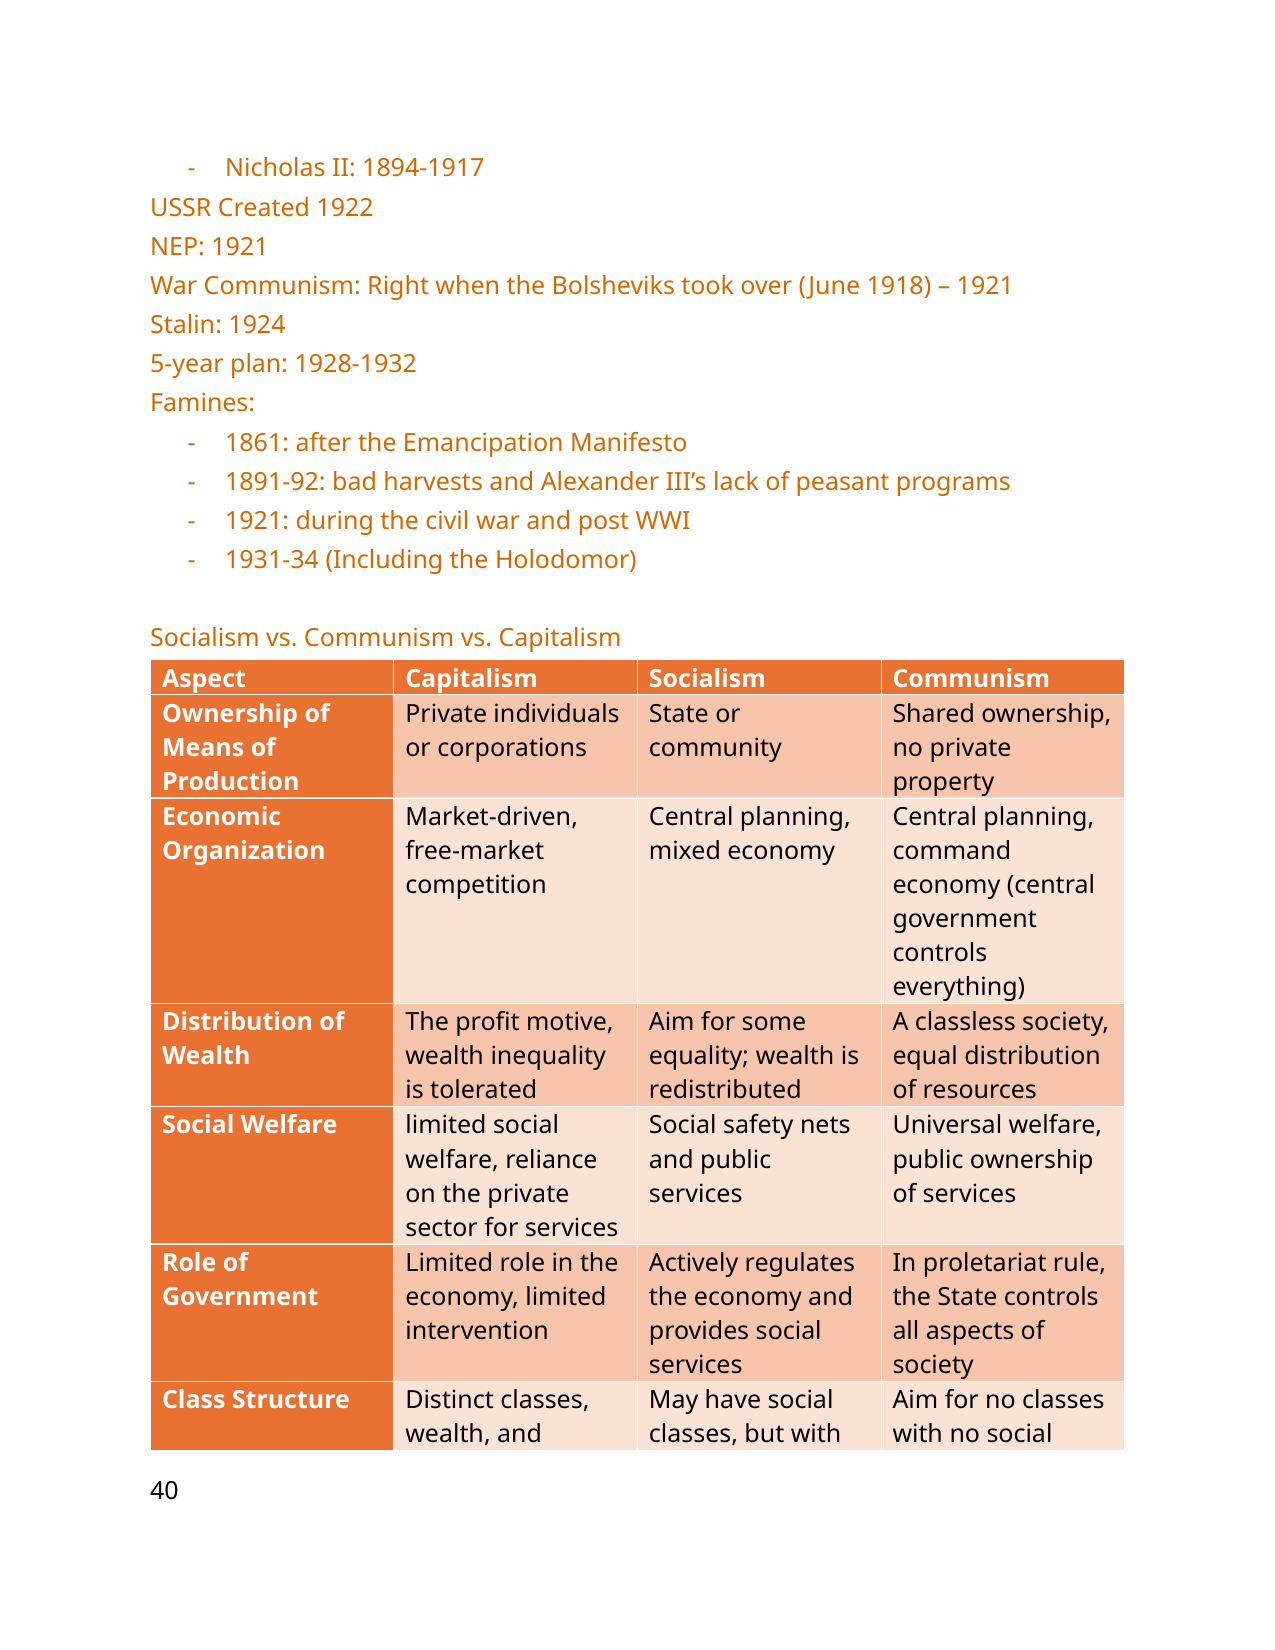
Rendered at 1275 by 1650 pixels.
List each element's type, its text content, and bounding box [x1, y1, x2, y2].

table_cell Economic Organization [151, 799, 393, 1003]
table_header Capitalism [394, 660, 637, 694]
table_cell Social safety nets and public services [638, 1107, 881, 1243]
text NEP: 1921 [150, 228, 1125, 262]
table_cell State or community [638, 695, 881, 797]
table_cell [882, 1382, 1124, 1450]
text Famines: [150, 385, 1125, 419]
table_cell limited social welfare, reliance on the private sector for services [394, 1107, 637, 1243]
text Socialism vs. Communism vs. Capitalism [150, 620, 1125, 654]
table_header Socialism [638, 660, 881, 694]
list 1931-34 (Including the Holodomor) [187, 542, 1125, 576]
table_cell Central planning, command economy (central government controls everything) [882, 799, 1124, 1003]
table_cell Universal welfare, public ownership of services [882, 1107, 1124, 1243]
table_cell Limited role in the economy, limited intervention [394, 1245, 637, 1381]
table_header Aspect [151, 660, 393, 694]
list Nicholas II: 1894-1917 [187, 150, 1125, 184]
text Stalin: 1924 [150, 307, 1125, 341]
text War Communism: Right when the Bolsheviks took over (June 1918) – 1921 [150, 267, 1125, 302]
table_cell Role of Government [151, 1245, 393, 1381]
list 1861: after the Emancipation Manifesto [187, 424, 1125, 458]
table_cell Class Structure [151, 1382, 393, 1450]
table_cell Market-driven, free-market competition [394, 799, 637, 1003]
list 1891-92: bad harvests and Alexander III’s lack of peasant programs [187, 463, 1125, 497]
table_cell Central planning, mixed economy [638, 799, 881, 1003]
table_cell A classless society, equal distribution of resources [882, 1004, 1124, 1106]
table_cell Private individuals or corporations [394, 695, 637, 797]
table_cell Shared ownership, no private property [882, 695, 1124, 797]
table_cell Aim for some equality; wealth is redistributed [638, 1004, 881, 1106]
table_cell The profit motive, wealth inequality is tolerated [394, 1004, 637, 1106]
table_cell Distribution of Wealth [151, 1004, 393, 1106]
table_cell Social Welfare [151, 1107, 393, 1243]
table_cell Actively regulates the economy and provides social services [638, 1245, 881, 1381]
table_header Communism [882, 660, 1124, 694]
text USSR Created 1922 [150, 189, 1125, 223]
text 5-year plan: 1928-1932 [150, 346, 1125, 380]
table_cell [394, 1382, 637, 1450]
table_cell Ownership of Means of Production [151, 695, 393, 797]
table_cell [638, 1382, 881, 1450]
list 1921: during the civil war and post WWI [187, 502, 1125, 537]
table_cell In proletariat rule, the State controls all aspects of society [882, 1245, 1124, 1381]
